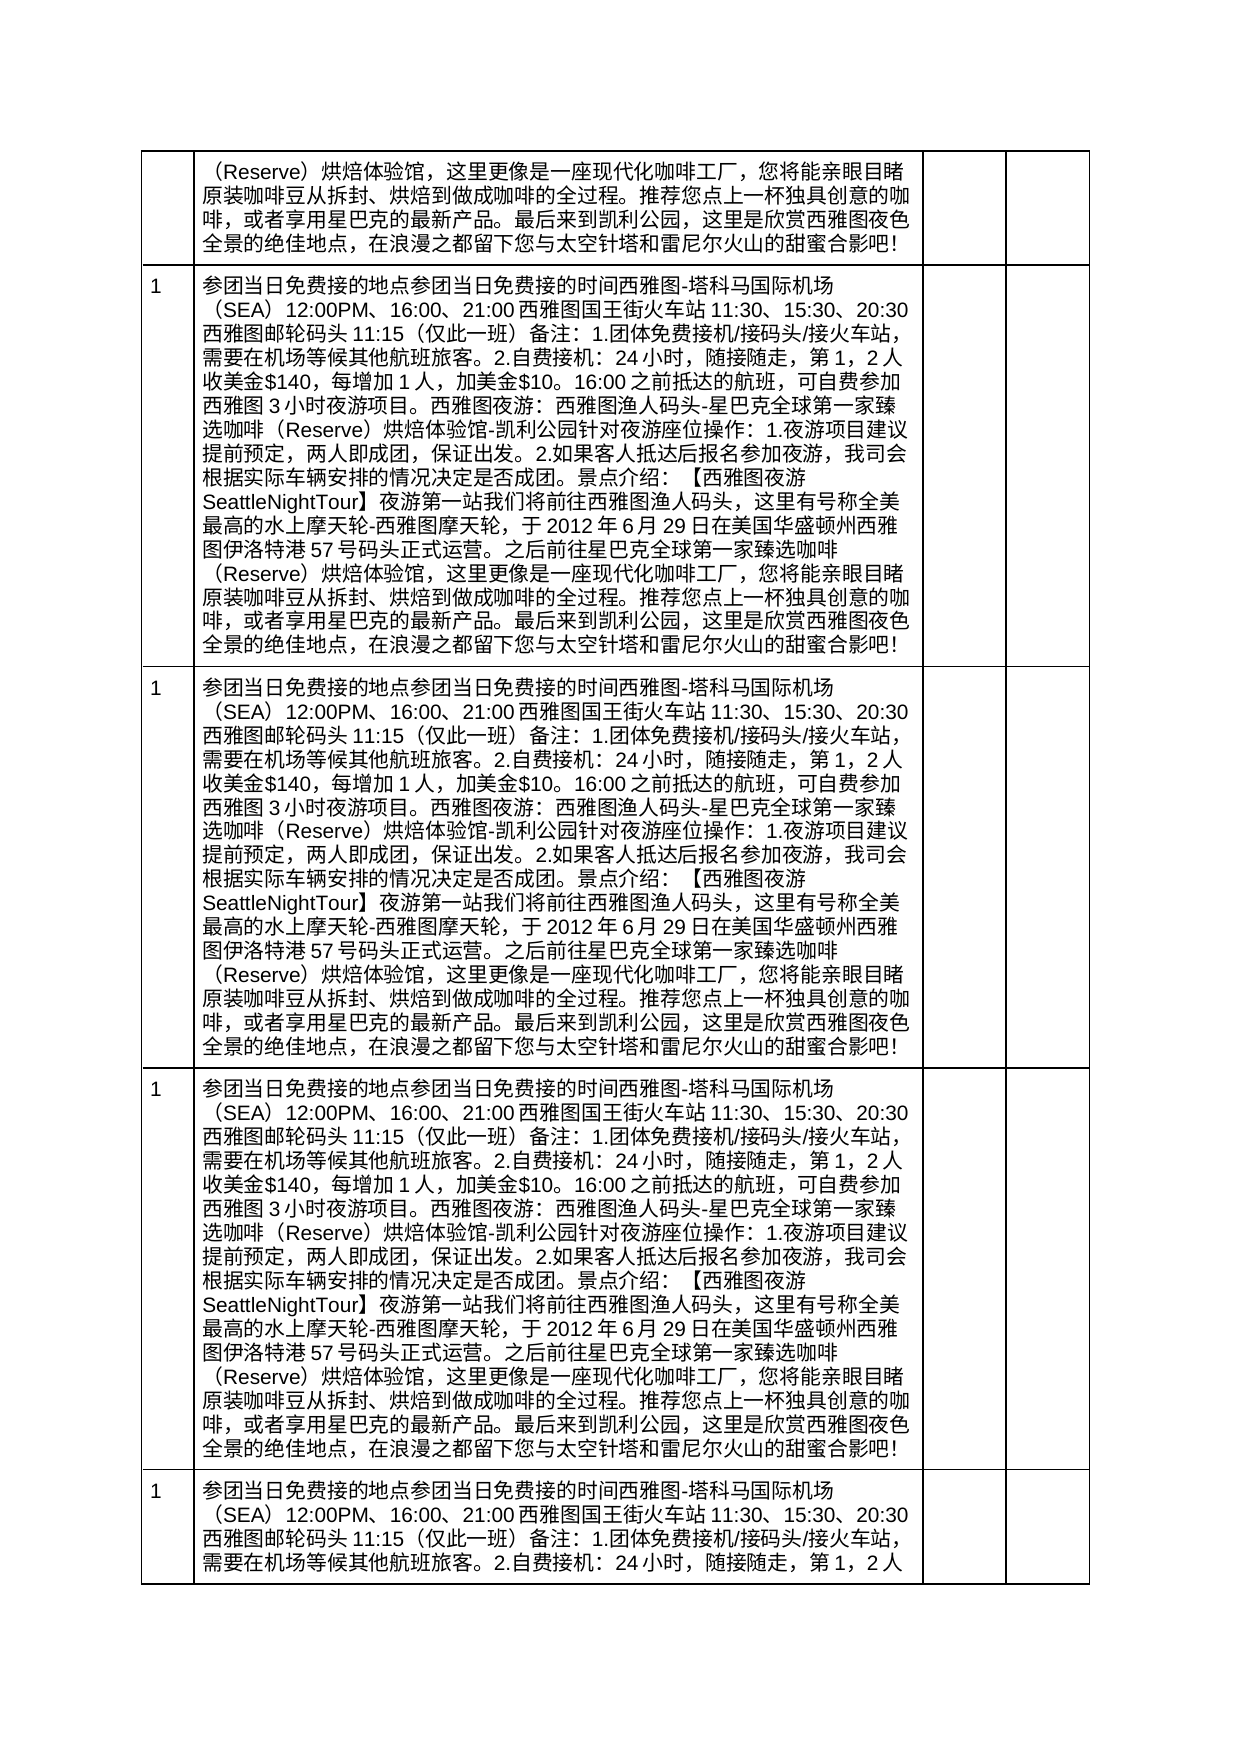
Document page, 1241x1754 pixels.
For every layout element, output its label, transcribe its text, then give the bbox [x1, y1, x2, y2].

table_cell [924, 667, 1005, 1067]
table_cell [924, 152, 1005, 264]
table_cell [195, 1470, 922, 1583]
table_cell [195, 152, 922, 264]
table_cell [924, 1470, 1005, 1583]
table_cell [1007, 1069, 1089, 1469]
table_cell [1007, 1470, 1089, 1583]
table_cell [924, 1069, 1005, 1469]
table_cell 1 [142, 667, 193, 1067]
table_cell 1 [142, 152, 193, 264]
table_cell 1 [142, 265, 193, 666]
table_cell 1 [142, 1470, 193, 1583]
table_cell [1007, 266, 1089, 666]
table_cell [924, 266, 1005, 666]
table_cell 1 [142, 1068, 193, 1469]
table_cell [1007, 152, 1089, 264]
table_cell [1007, 667, 1089, 1067]
